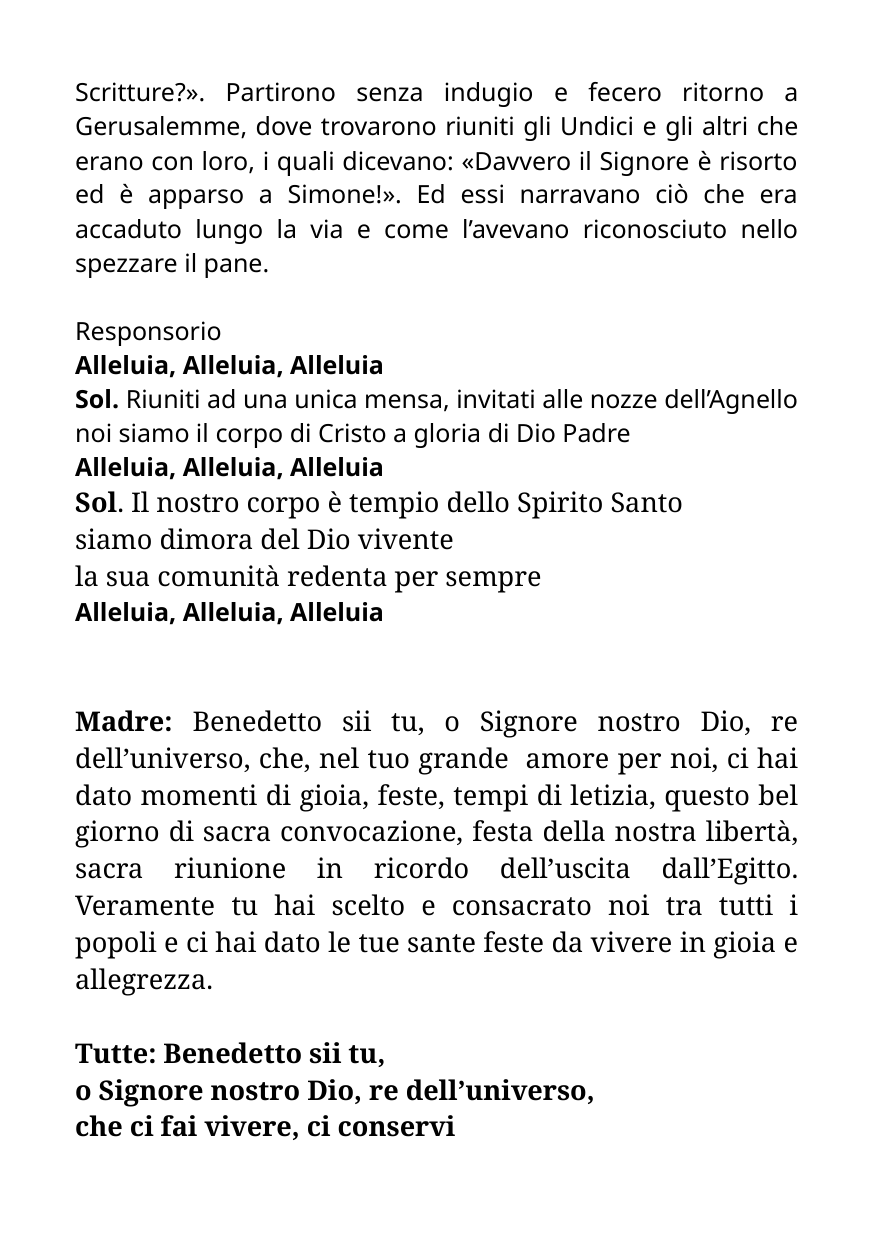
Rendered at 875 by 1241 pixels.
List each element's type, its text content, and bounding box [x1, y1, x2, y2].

text Madre: Benedetto sii tu, o Signore nostro Dio, re dell’universo, che, nel tuo grande amore per noi, ci hai dato momenti di gioia, feste, tempi di letizia, questo bel giorno di sacra convocazione, festa della nostra libertà, sacra riunione in ricordo dell’uscita dall’Egitto. Veramente tu hai scelto e consacrato noi tra tutti i popoli e ci hai dato le tue sante feste da vivere in gioia e allegrezza. [75, 702, 799, 997]
text la sua comunità redenta per sempre [75, 557, 799, 594]
text Alleluia, Alleluia, Alleluia [75, 347, 799, 382]
text Sol. Il nostro corpo è tempio dello Spirito Santo [75, 484, 799, 521]
text noi siamo il corpo di Cristo a gloria di Dio Padre [75, 416, 799, 450]
text o Signore nostro Dio, re dell’universo, [75, 1071, 799, 1108]
text siamo dimora del Dio vivente [75, 521, 799, 557]
text Sol. Riuniti ad una unica mensa, invitati alle nozze dell’Agnello [75, 382, 799, 416]
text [75, 75, 799, 279]
text Tutte: Benedetto sii tu, [75, 1034, 799, 1071]
text Alleluia, Alleluia, Alleluia [75, 594, 799, 628]
text che ci fai vivere, ci conservi [75, 1108, 799, 1145]
text Alleluia, Alleluia, Alleluia [75, 450, 799, 484]
text Responsorio [75, 313, 799, 347]
